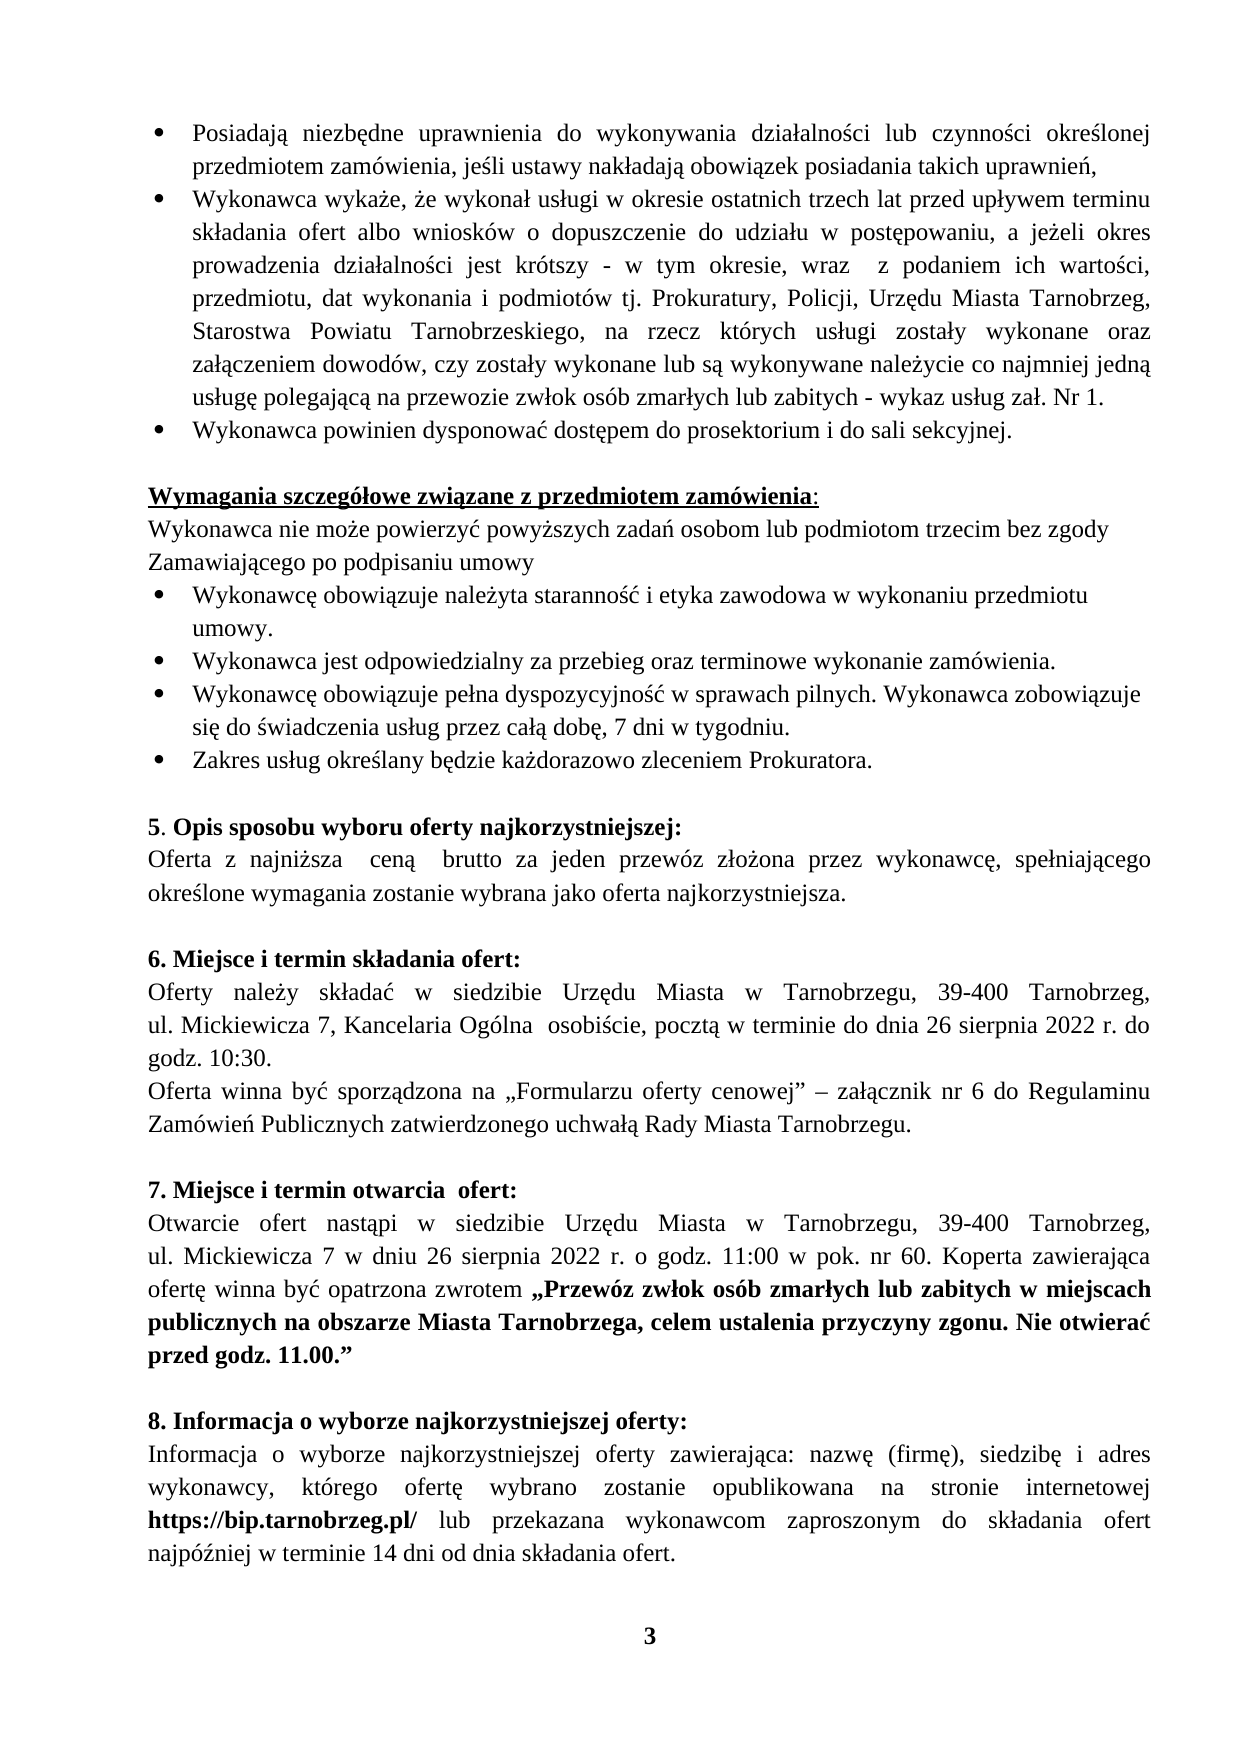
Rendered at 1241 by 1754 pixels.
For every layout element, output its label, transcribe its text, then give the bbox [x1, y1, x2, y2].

text 6. Miejsce i termin składania ofert: [148, 944, 1152, 972]
text Oferta z najniższa ceną brutto za jeden przewóz złożona przez wykonawcę, spełniającego określone wymagania zostanie wybrana jako oferta najkorzystniejsza. [148, 844, 1152, 906]
list Wykonawca powinien dysponować dostępem do prosektorium i do sali sekcyjnej. [154, 415, 1152, 444]
text 7. Miejsce i termin otwarcia ofert: [148, 1175, 1152, 1203]
text Oferta winna być sporządzona na „Formularzu oferty cenowej” – załącznik nr 6 do Regulaminu Zamówień Publicznych zatwierdzonego uchwałą Rady Miasta Tarnobrzegu. [148, 1076, 1152, 1137]
list Wykonawcę obowiązuje należyta staranność i etyka zawodowa w wykonaniu przedmiotu umowy. [154, 580, 1152, 642]
list Wykonawcę obowiązuje pełna dyspozycyjność w sprawach pilnych. Wykonawca zobowiązuje się do świadczenia usług przez całą dobę, 7 dni w tygodniu. [154, 679, 1152, 741]
text Wykonawca nie może powierzyć powyższych zadań osobom lub podmiotom trzecim bez zgody Zamawiającego po podpisaniu umowy [148, 514, 1152, 576]
text Otwarcie ofert nastąpi w siedzibie Urzędu Miasta w Tarnobrzegu, 39-400 Tarnobrzeg, ul. Mickiewicza 7 w dniu 26 sierpnia 2022 r. o godz. 11:00 w pok. nr 60. Koperta zawierająca ofertę winna być opatrzona zwrotem „Przewóz zwłok osób zmarłych lub zabitych w miejscach publicznych na obszarze Miasta Tarnobrzega, celem ustalenia przyczyny zgonu. Nie otwierać przed godz. 11.00.” [148, 1208, 1152, 1369]
text 5. Opis sposobu wyboru oferty najkorzystniejszej: [148, 812, 1152, 840]
text Wymagania szczegółowe związane z przedmiotem zamówienia: [148, 481, 1152, 510]
text 8. Informacja o wyborze najkorzystniejszej oferty: [148, 1406, 1152, 1435]
text Oferty należy składać w siedzibie Urzędu Miasta w Tarnobrzegu, 39-400 Tarnobrzeg, ul. Mickiewicza 7, Kancelaria Ogólna osobiście, pocztą w terminie do dnia 26 sierpnia 2022 r. do godz. 10:30. [148, 977, 1152, 1071]
list Wykonawca wykaże, że wykonał usługi w okresie ostatnich trzech lat przed upływem terminu składania ofert albo wniosków o dopuszczenie do udziału w postępowaniu, a jeżeli okres prowadzenia działalności jest krótszy - w tym okresie, wraz z podaniem ich wartości, przedmiotu, dat wykonania i podmiotów tj. Prokuratury, Policji, Urzędu Miasta Tarnobrzeg, Starostwa Powiatu Tarnobrzeskiego, na rzecz których usługi zostały wykonane oraz załączeniem dowodów, czy zostały wykonane lub są wykonywane należycie co najmniej jedną usługę polegającą na przewozie zwłok osób zmarłych lub zabitych - wykaz usług zał. Nr 1. [154, 184, 1152, 411]
text Informacja o wyborze najkorzystniejszej oferty zawierająca: nazwę (firmę), siedzibę i adres wykonawcy, którego ofertę wybrano zostanie opublikowana na stronie internetowej https://bip.tarnobrzeg.pl/ lub przekazana wykonawcom zaproszonym do składania ofert najpóźniej w terminie 14 dni od dnia składania ofert. [148, 1439, 1152, 1567]
list Zakres usług określany będzie każdorazowo zleceniem Prokuratora. [154, 746, 1152, 774]
list Wykonawca jest odpowiedzialny za przebieg oraz terminowe wykonanie zamówienia. [154, 646, 1152, 675]
list Posiadają niezbędne uprawnienia do wykonywania działalności lub czynności określonej przedmiotem zamówienia, jeśli ustawy nakładają obowiązek posiadania takich uprawnień, [154, 118, 1152, 180]
